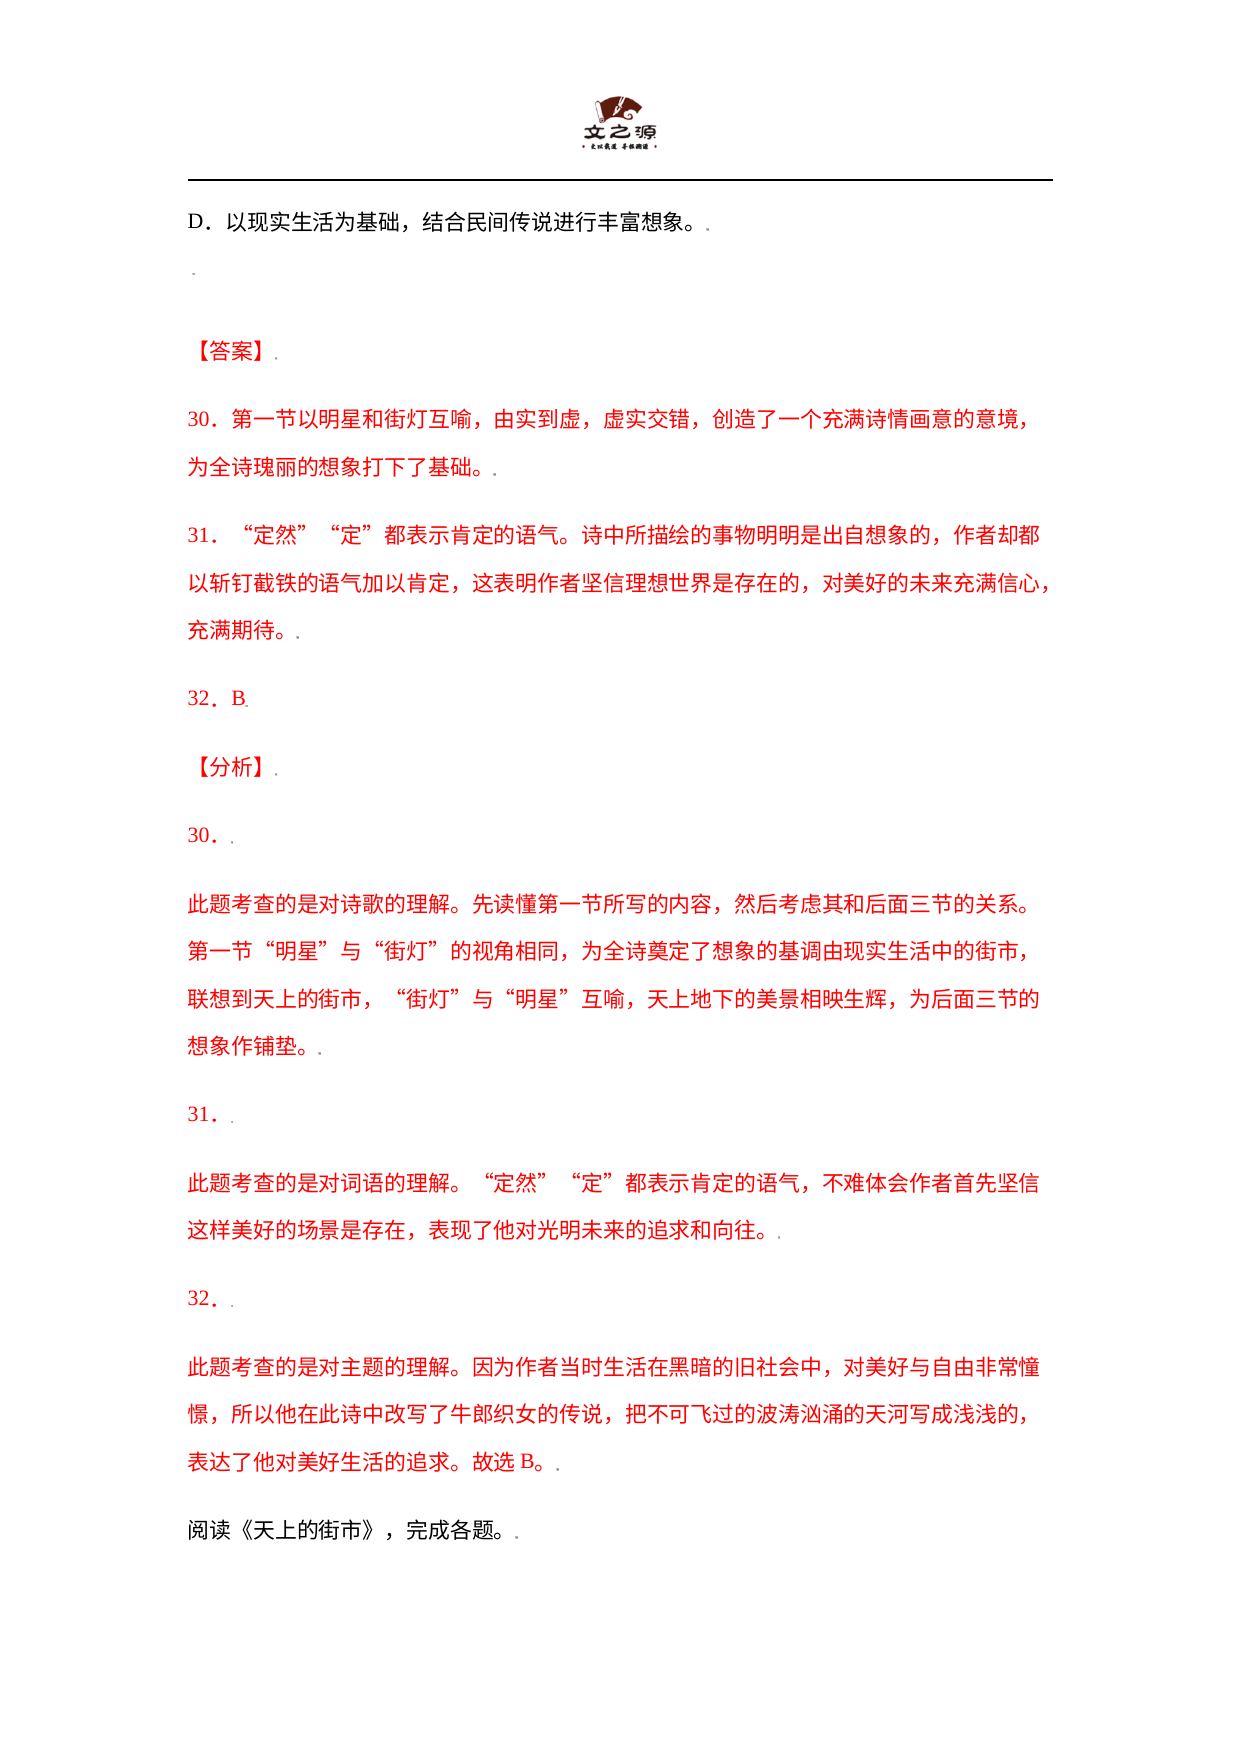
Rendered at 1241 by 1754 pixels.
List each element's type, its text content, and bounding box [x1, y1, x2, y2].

text 30． [187, 818, 1053, 850]
picture [543, 73, 698, 178]
text 31．“定然”“定”都表示肯定的语气。诗中所描绘的事物明明是出自想象的，作者却都以斩钉截铁的语气加以肯定，这表明作者坚信理想世界是存在的，对美好的未来充满信心，充满期待。 [187, 518, 1053, 645]
text D．以现实生活为基础，结合民间传说进行丰富想象。 [187, 205, 1053, 237]
text 此题考查的是对主题的理解。因为作者当时生活在黑暗的旧社会中，对美好与自由非常憧憬，所以他在此诗中改写了牛郎织女的传说，把不可飞过的波涛汹涌的天河写成浅浅的，表达了他对美好生活的追求。故选B。 [187, 1350, 1053, 1477]
text 阅读《天上的街市》，完成各题。 [187, 1513, 1053, 1545]
text 32． [187, 1282, 1053, 1313]
text 此题考查的是对词语的理解。“定然”“定”都表示肯定的语气，不难体会作者首先坚信这样美好的场景是存在，表现了他对光明未来的追求和向往。 [187, 1166, 1053, 1245]
text 30．第一节以明星和街灯互喻，由实到虚，虚实交错，创造了一个充满诗情画意的意境，为全诗瑰丽的想象打下了基础。 [187, 402, 1053, 482]
text 【答案】 [187, 334, 1053, 366]
text 此题考查的是对诗歌的理解。先读懂第一节所写的内容，然后考虑其和后面三节的关系。第一节“明星”与“街灯”的视角相同，为全诗奠定了想象的基调由现实生活中的街市，联想到天上的街市，“街灯”与“明星”互喻，天上地下的美景相映生辉，为后面三节的想象作铺垫。 [187, 887, 1053, 1061]
text 【分析】 [187, 750, 1053, 782]
text 32．B [187, 682, 1053, 713]
text 31． [187, 1097, 1053, 1129]
